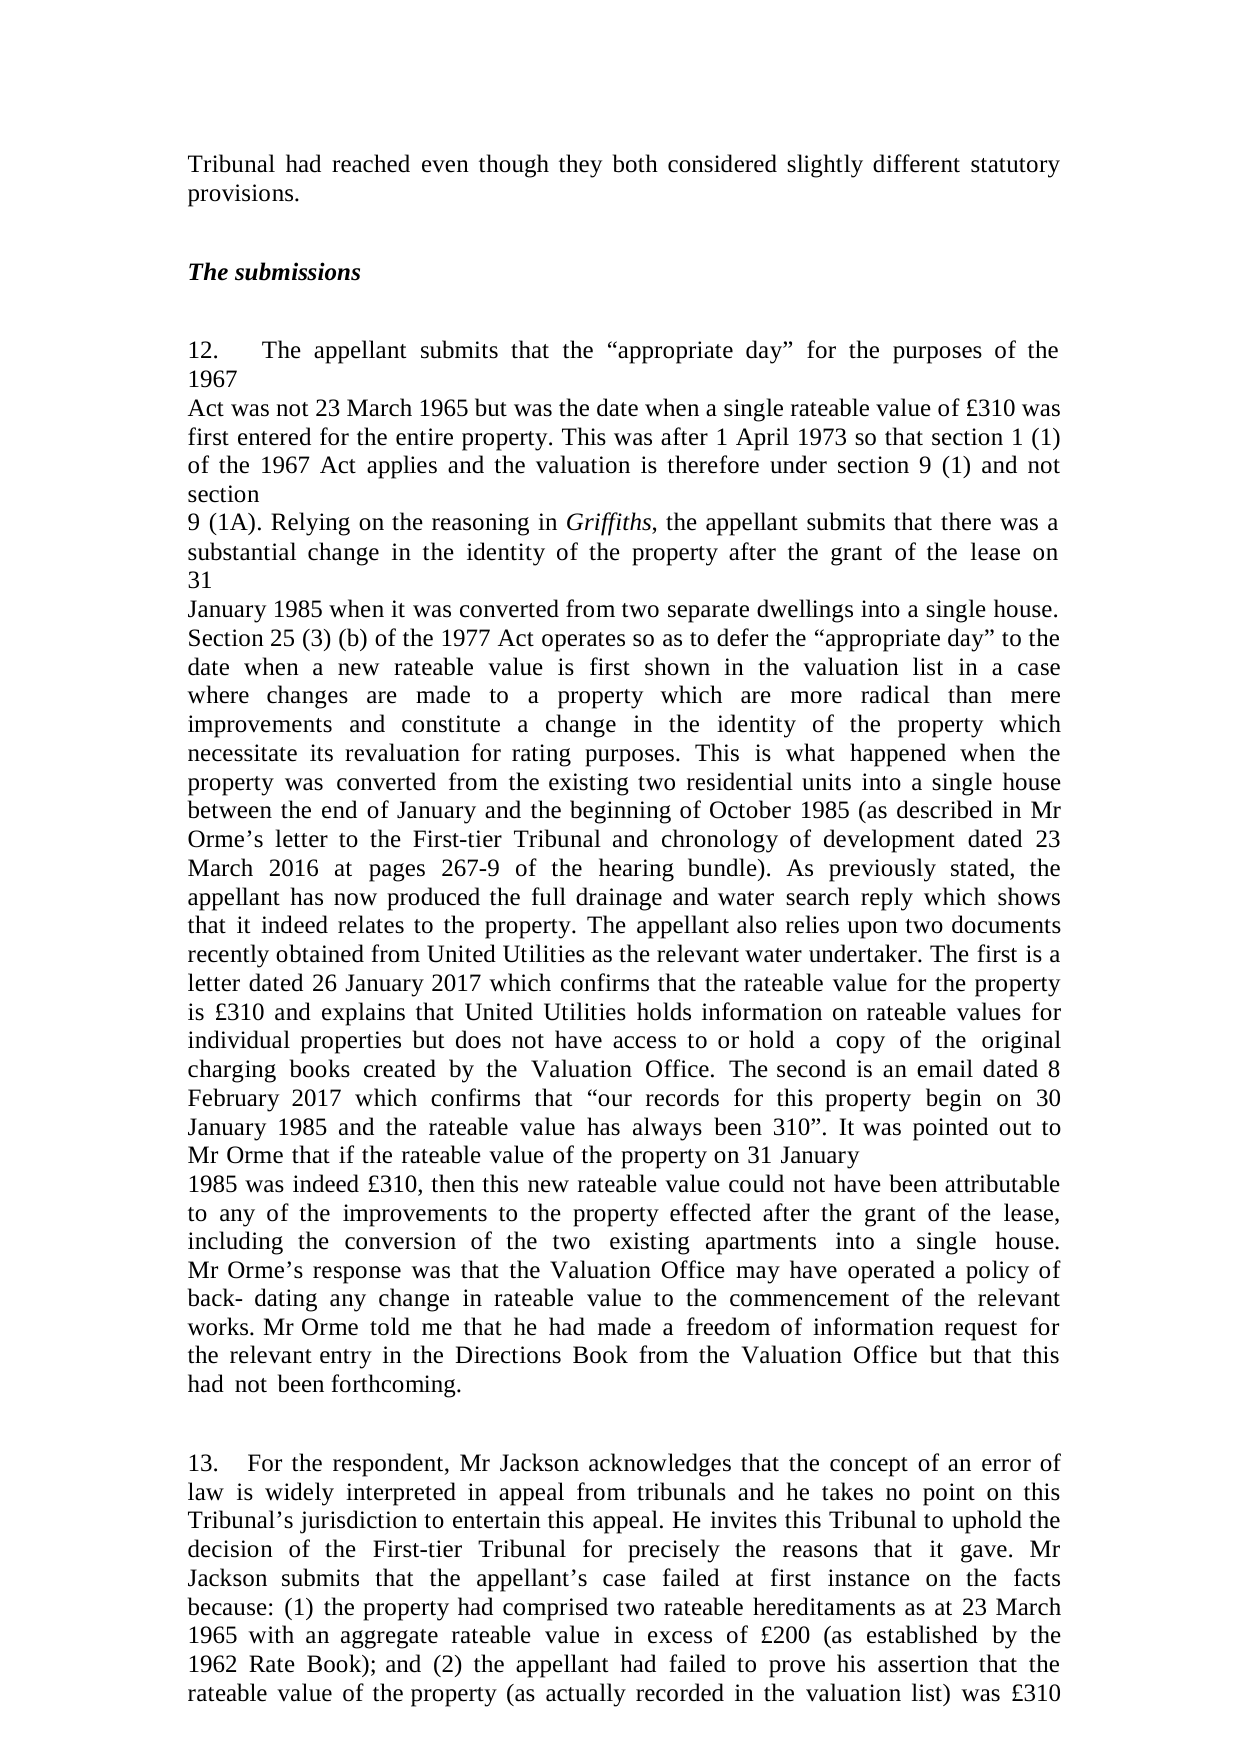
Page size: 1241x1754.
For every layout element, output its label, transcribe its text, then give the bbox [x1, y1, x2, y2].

text Tribunal had reached even though they both considered slightly different statutory provisions. [187, 150, 1061, 207]
text Act was not 23 March 1965 but was the date when a single rateable value of £310 was first entered for the entire property. This was after 1 April 1973 so that section 1 (1) of the 1967 Act applies and the valuation is therefore under section 9 (1) and not section [187, 393, 1061, 508]
text 9 (1A). Relying on the reasoning in Griffiths, the appellant submits that there was a [187, 508, 1059, 537]
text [187, 1448, 1061, 1707]
text substantial change in the identity of the property after the grant of the lease on 31 [187, 537, 1058, 594]
text Section 25 (3) (b) of the 1977 Act operates so as to defer the “appropriate day” to the date when a new rateable value is first shown in the valuation list in a case where changes are made to a property which are more radical than mere improvements and constitute a change in the identity of the property which necessitate its revaluation for rating purposes. This is what happened when the property was converted from the existing two residential units into a single house between the end of January and the beginning of October 1985 (as described in Mr Orme’s letter to the First-tier Tribunal and chronology of development dated 23 March 2016 at pages 267-9 of the hearing bundle). As previously stated, the appellant has now produced the full drainage and water search reply which shows that it indeed relates to the property. The appellant also relies upon two documents recently obtained from United Utilities as the relevant water undertaker. The first is a letter dated 26 January 2017 which confirms that the rateable value for the property is £310 and explains that United Utilities holds information on rateable values for individual properties but does not have access to or hold a copy of the original charging books created by the Valuation Office. The second is an email dated 8 February 2017 which confirms that “our records for this property begin on 30 January 1985 and the rateable value has always been 310”. It was pointed out to Mr Orme that if the rateable value of the property on 31 January [187, 623, 1061, 1169]
text January 1985 when it was converted from two separate dwellings into a single house. [187, 594, 1059, 623]
text 1985 was indeed £310, then this new rateable value could not have been attributable to any of the improvements to the property effected after the grant of the lease, including the conversion of the two existing apartments into a single house. Mr Orme’s response was that the Valuation Office may have operated a policy of back- dating any change in rateable value to the commencement of the relevant works. Mr Orme told me that he had made a freedom of information request for the relevant entry in the Directions Book from the Valuation Office but that this had not been forthcoming. [187, 1169, 1060, 1398]
text The submissions [187, 257, 366, 286]
text 12. The appellant submits that the “appropriate day” for the purposes of the 1967 [187, 335, 1059, 393]
